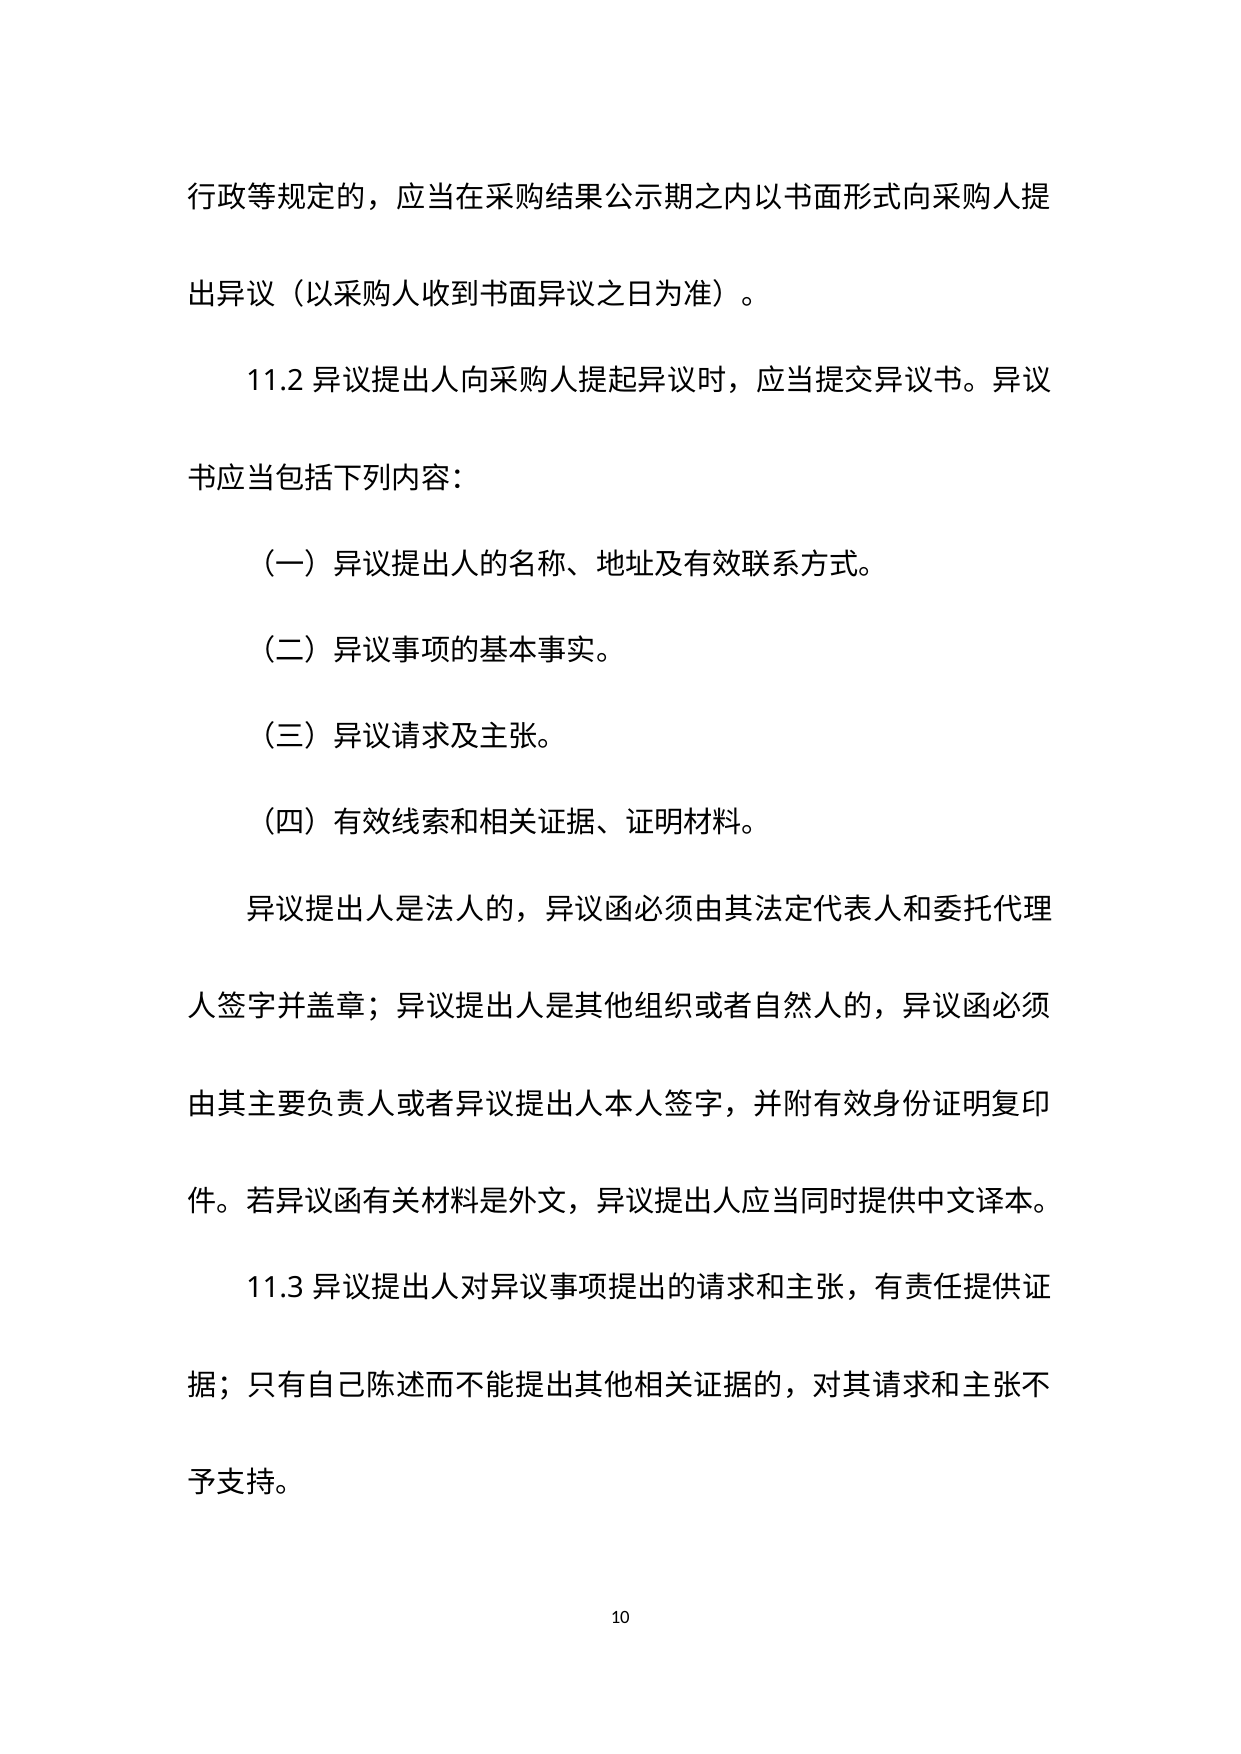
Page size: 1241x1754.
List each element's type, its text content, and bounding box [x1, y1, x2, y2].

text （二）异议事项的基本事实。 [187, 615, 1053, 680]
text （三）异议请求及主张。 [187, 702, 1053, 767]
text 11.2 异议提出人向采购人提起异议时，应当提交异议书。异议书应当包括下列内容： [187, 346, 1053, 508]
text 异议提出人是法人的，异议函必须由其法定代表人和委托代理人签字并盖章；异议提出人是其他组织或者自然人的，异议函必须由其主要负责人或者异议提出人本人签字，并附有效身份证明复印件。若异议函有关材料是外文，异议提出人应当同时提供中文译本。 [187, 874, 1053, 1231]
text （一）异议提出人的名称、地址及有效联系方式。 [187, 529, 1053, 594]
text （四）有效线索和相关证据、证明材料。 [187, 788, 1053, 853]
text 11.3 异议提出人对异议事项提出的请求和主张，有责任提供证据；只有自己陈述而不能提出其他相关证据的，对其请求和主张不予支持。 [187, 1252, 1053, 1512]
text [187, 162, 1053, 324]
